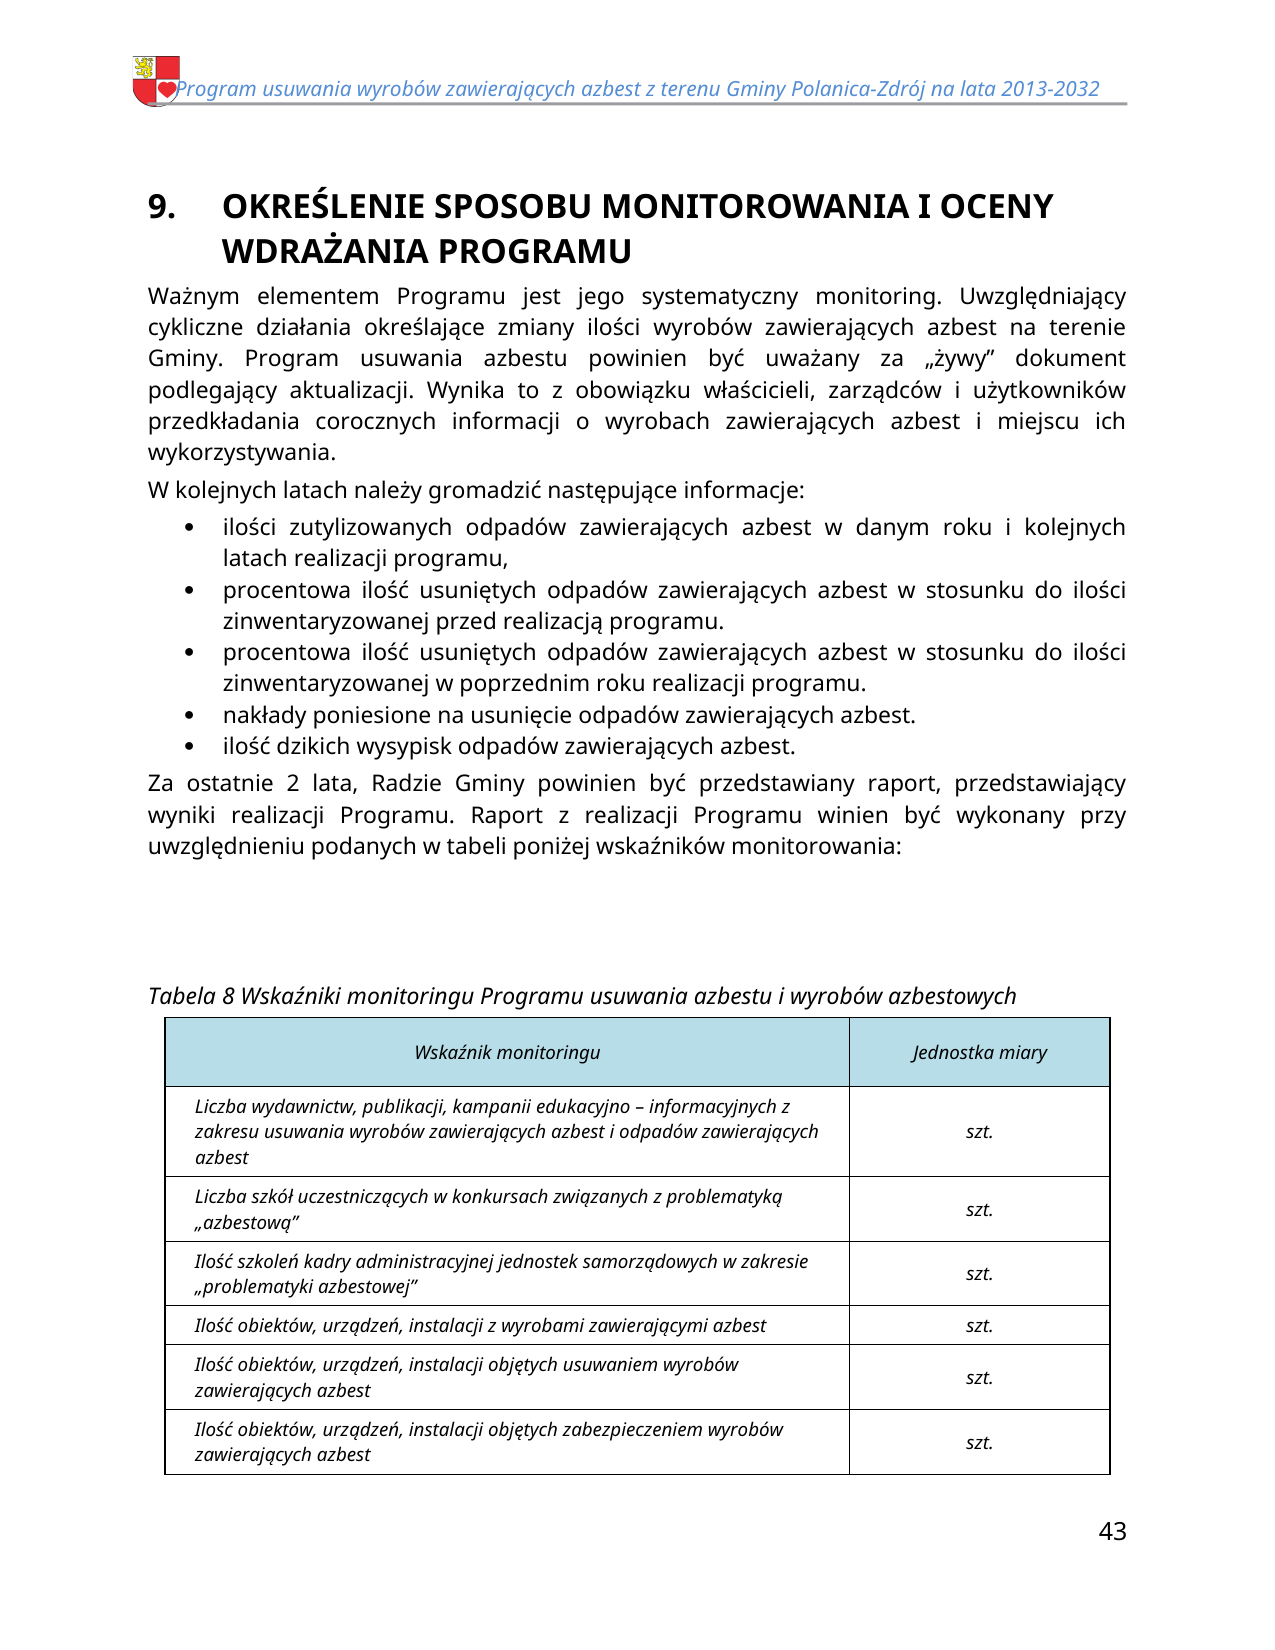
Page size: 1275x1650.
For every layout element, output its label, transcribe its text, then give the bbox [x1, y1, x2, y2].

table_cell Liczba wydawnictw, publikacji, kampanii edukacyjno – informacyjnych z zakresu usuwania wyrobów zawierających azbest i odpadów zawierających azbest [166, 1087, 849, 1176]
table_cell Liczba szkół uczestniczących w konkursach związanych z problematyką „azbestową” [166, 1177, 849, 1241]
table_cell szt. [850, 1087, 1109, 1176]
list procentowa ilość usuniętych odpadów zawierających azbest w stosunku do ilości zinwentaryzowanej przed realizacją programu. [185, 573, 1127, 636]
text W kolejnych latach należy gromadzić następujące informacje: [148, 473, 1127, 505]
list nakłady poniesione na usunięcie odpadów zawierających azbest. [185, 698, 1127, 730]
table_cell szt. [850, 1345, 1109, 1409]
text Tabela 8 Wskaźniki monitoringu Programu usuwania azbestu i wyrobów azbestowych [148, 980, 1127, 1011]
subtitle OKREŚLENIE SPOSOBU MONITOROWANIA I OCENY WDRAŻANIA PROGRAMU [148, 183, 1127, 273]
table_cell szt. [850, 1242, 1109, 1305]
list procentowa ilość usuniętych odpadów zawierających azbest w stosunku do ilości zinwentaryzowanej w poprzednim roku realizacji programu. [185, 636, 1127, 698]
picture [132, 56, 180, 107]
table_cell szt. [850, 1306, 1109, 1344]
table_cell szt. [850, 1177, 1109, 1241]
list ilości zutylizowanych odpadów zawierających azbest w danym roku i kolejnych latach realizacji programu, [185, 511, 1127, 573]
list ilość dzikich wysypisk odpadów zawierających azbest. [185, 730, 1127, 761]
text Ważnym elementem Programu jest jego systematyczny monitoring. Uwzględniający cykliczne działania określające zmiany ilości wyrobów zawierających azbest na terenie Gminy. Program usuwania azbestu powinien być uważany za „żywy” dokument podlegający aktualizacji. Wynika to z obowiązku właścicieli, zarządców i użytkowników przedkładania corocznych informacji o wyrobach zawierających azbest i miejscu ich wykorzystywania. [148, 280, 1127, 467]
table_cell szt. [850, 1410, 1109, 1473]
table_cell Ilość obiektów, urządzeń, instalacji objętych zabezpieczeniem wyrobów zawierających azbest [166, 1410, 849, 1473]
table_cell Ilość obiektów, urządzeń, instalacji z wyrobami zawierającymi azbest [166, 1306, 849, 1344]
table_cell Ilość obiektów, urządzeń, instalacji objętych usuwaniem wyrobów zawierających azbest [166, 1345, 849, 1409]
table_header Wskaźnik monitoringu [166, 1018, 849, 1086]
table_cell Ilość szkoleń kadry administracyjnej jednostek samorządowych w zakresie „problematyki azbestowej” [166, 1242, 849, 1305]
text Za ostatnie 2 lata, Radzie Gminy powinien być przedstawiany raport, przedstawiający wyniki realizacji Programu. Raport z realizacji Programu winien być wykonany przy uwzględnieniu podanych w tabeli poniżej wskaźników monitorowania: [148, 767, 1127, 861]
table_header Jednostka miary [850, 1018, 1109, 1086]
